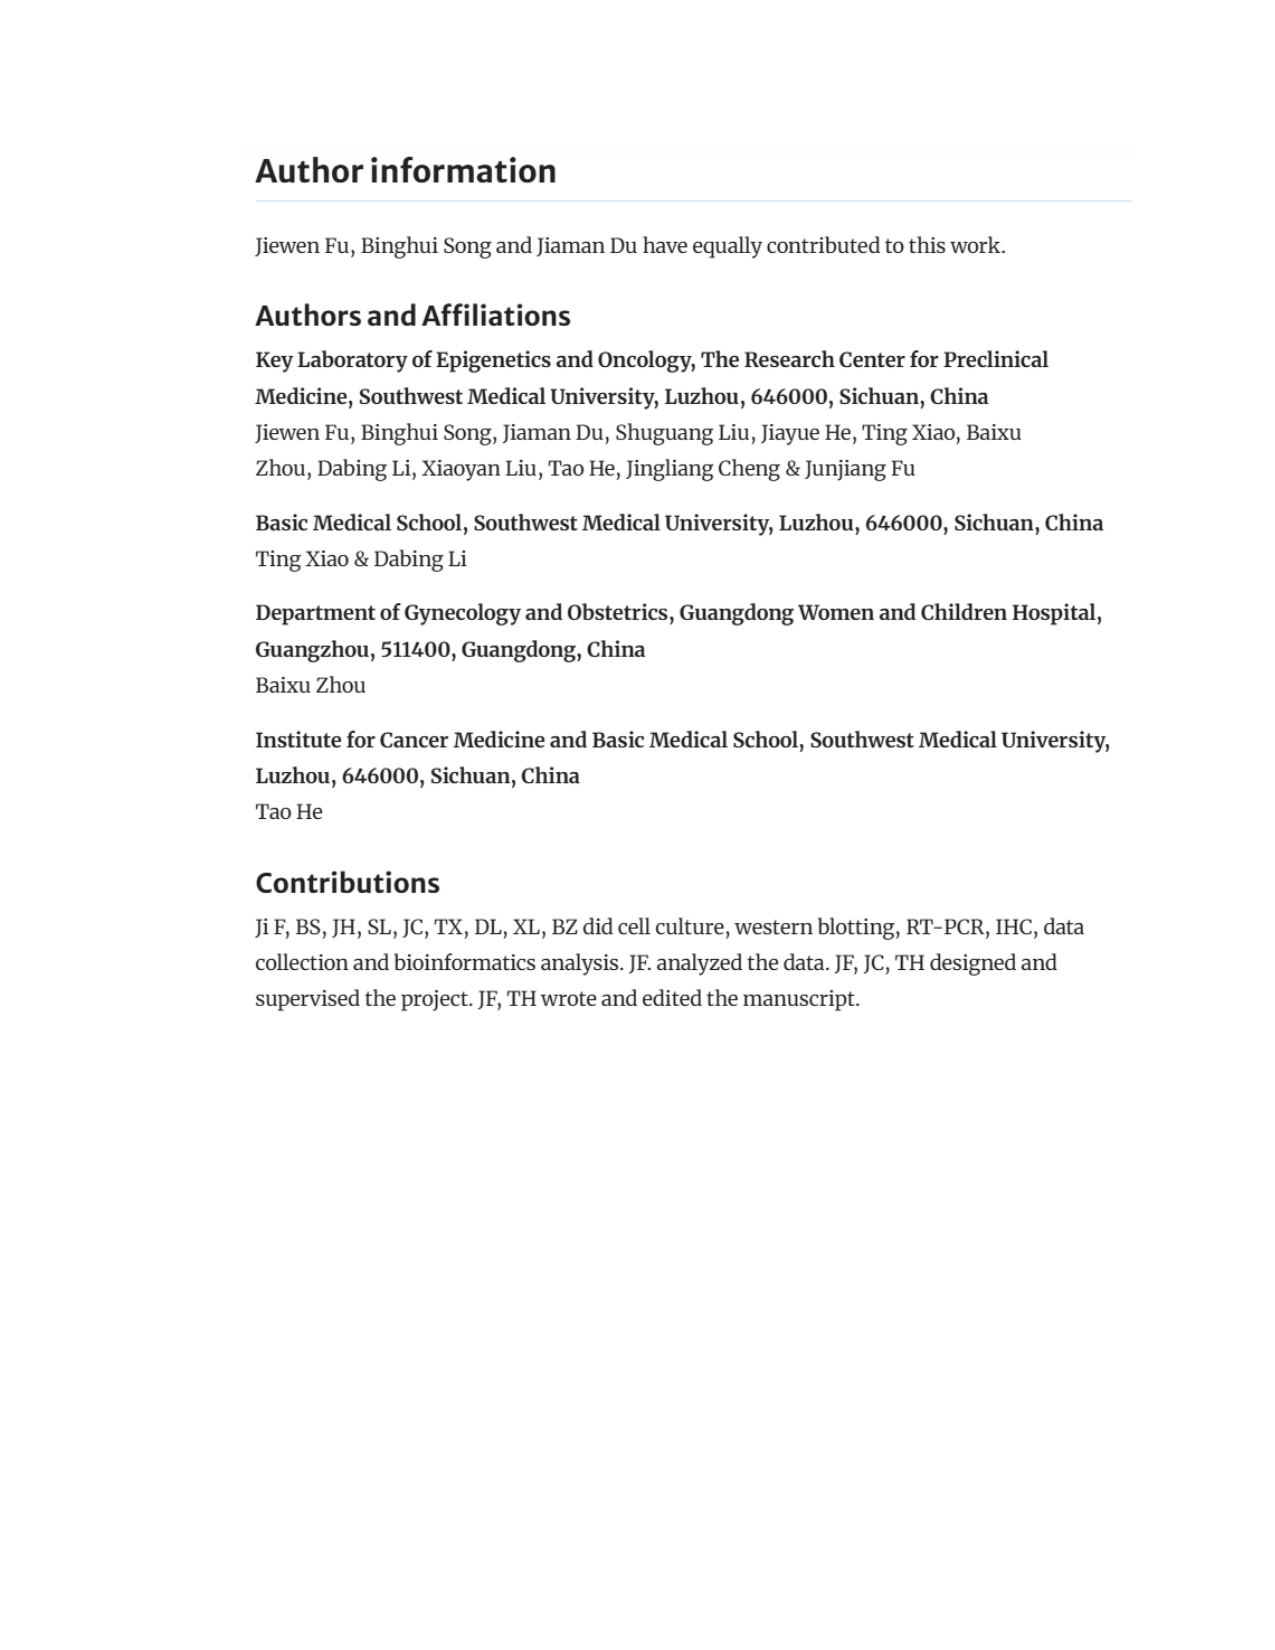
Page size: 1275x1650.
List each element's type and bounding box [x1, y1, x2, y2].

picture [237, 150, 1138, 1035]
